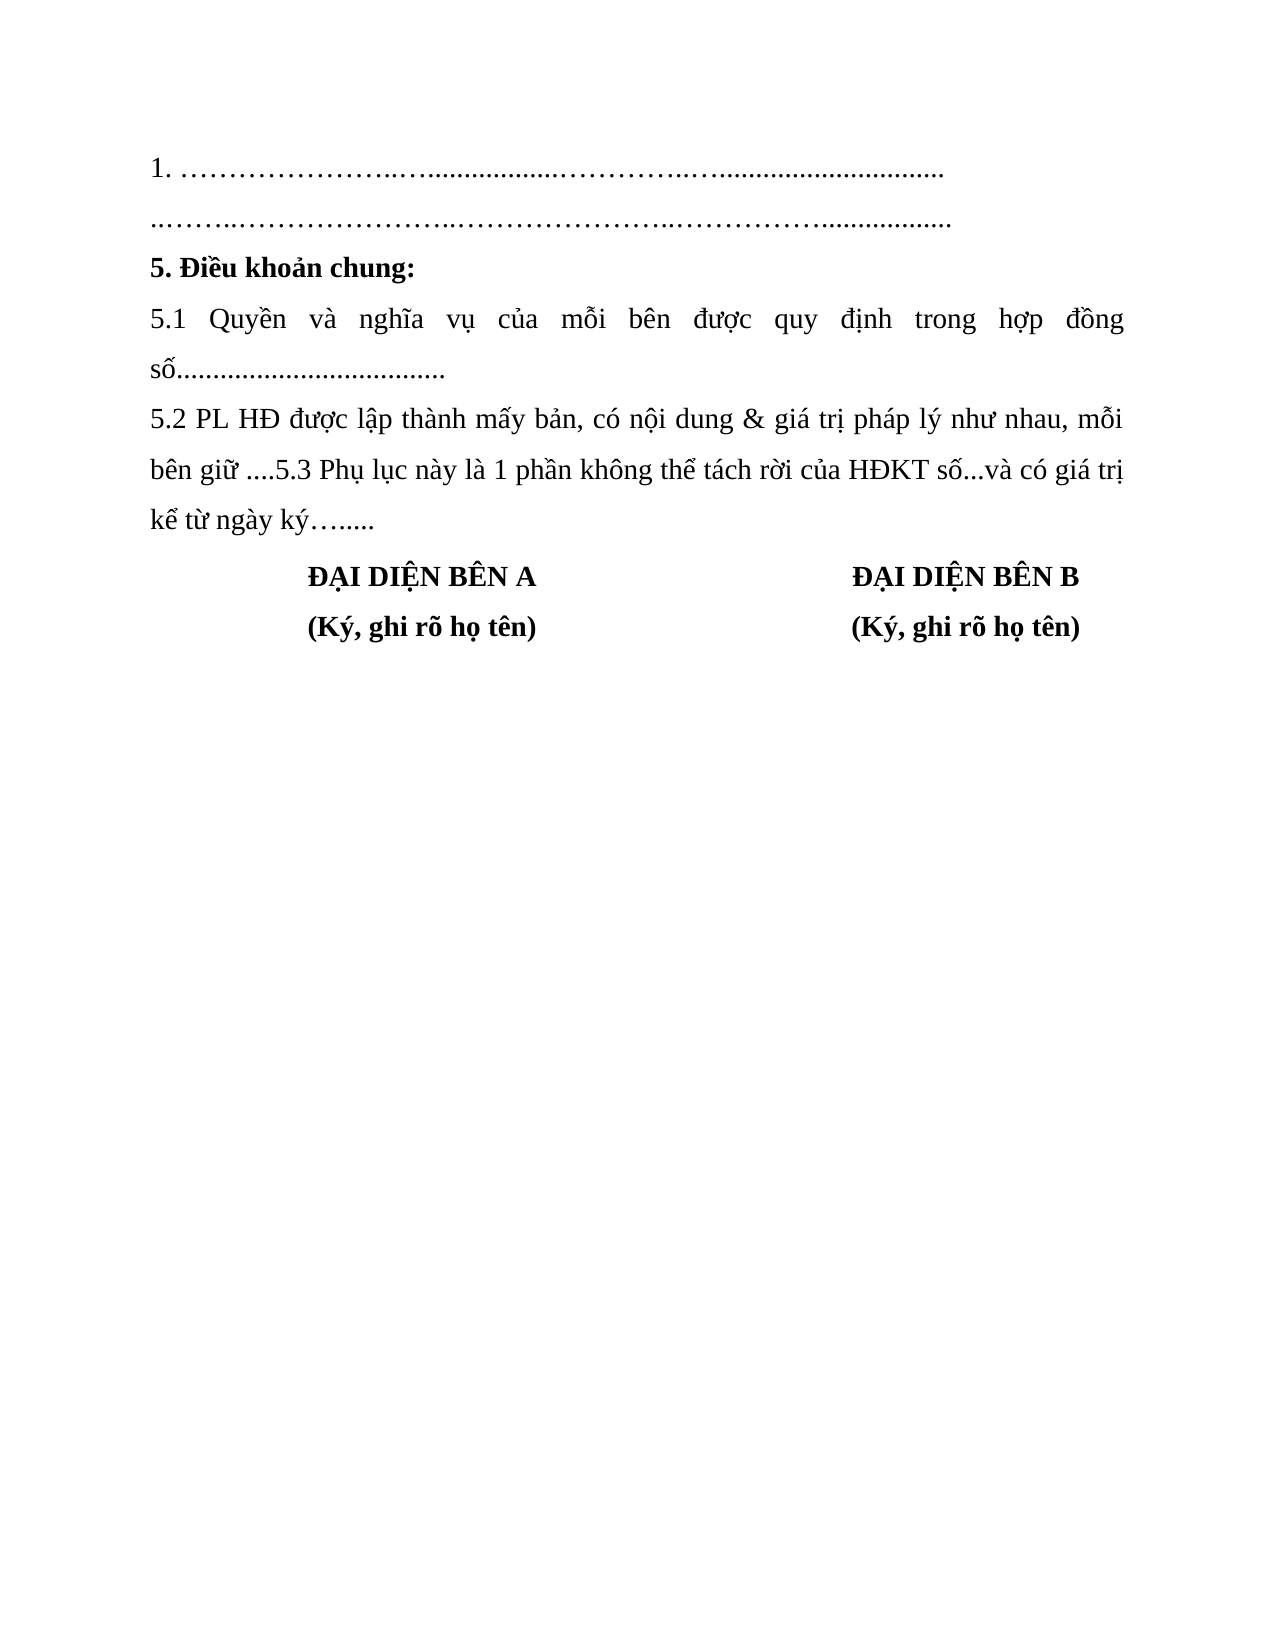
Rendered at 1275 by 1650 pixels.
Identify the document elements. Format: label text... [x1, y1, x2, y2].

text ..……..…………………..…………………..…………….................. [150, 200, 1125, 234]
text 1. …………………..…..................…………..…............................... [150, 150, 1125, 183]
text 5. Điều khoản chung: [150, 251, 1125, 284]
table_header ĐẠI DIỆN BÊN A (Ký, ghi rõ họ tên) [150, 553, 694, 662]
table_header ĐẠI DIỆN BÊN B (Ký, ghi rõ họ tên) [694, 553, 1237, 662]
text 5.1 Quyền và nghĩa vụ của mỗi bên được quy định trong hợp đồng số..................................... [150, 301, 1125, 385]
text 5.2 PL HĐ được lập thành mấy bản, có nội dung & giá trị pháp lý như nhau, mỗi bên giữ ....5.3 Phụ lục này là 1 phần không thể tách rời của HĐKT số...và có giá trị kể từ ngày ký…..... [150, 402, 1125, 536]
